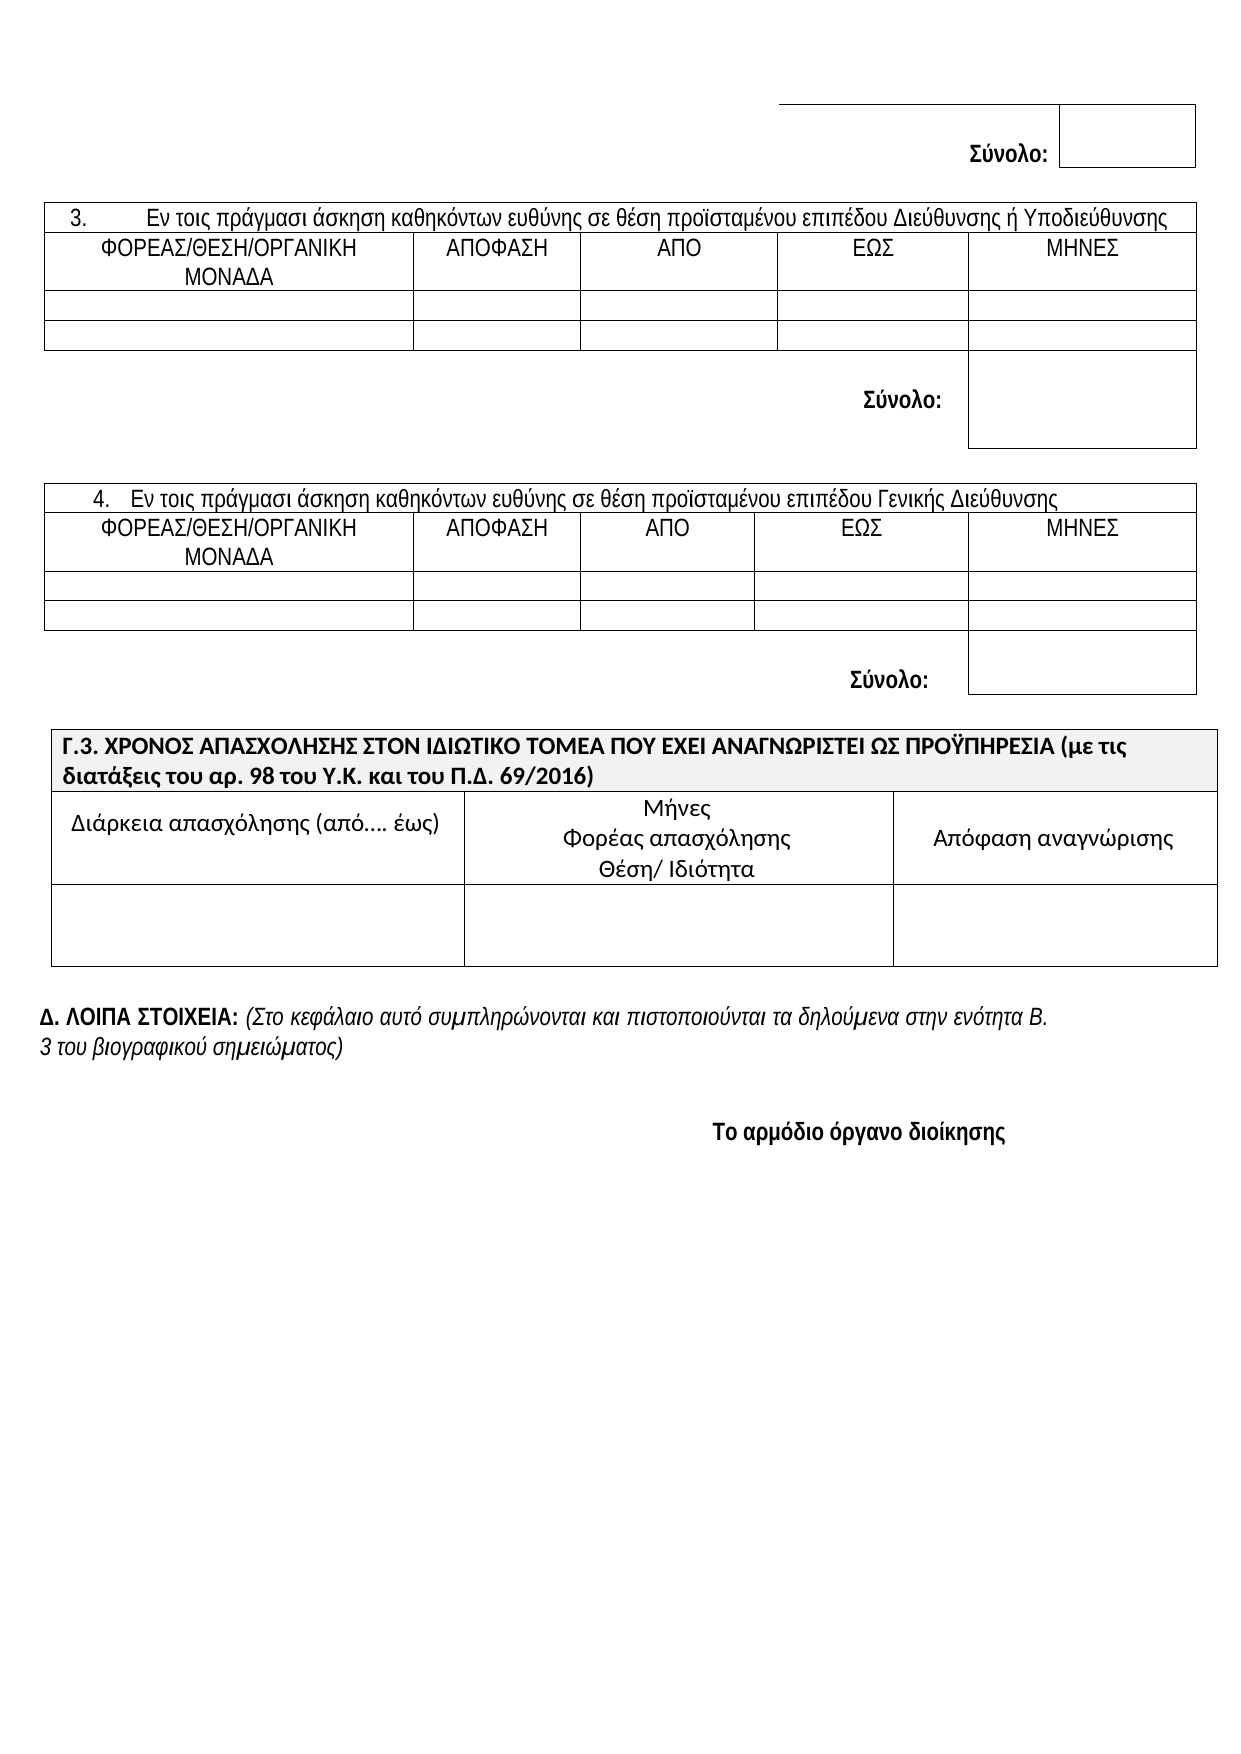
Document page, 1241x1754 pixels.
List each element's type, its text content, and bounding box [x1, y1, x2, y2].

table_cell [52, 885, 464, 966]
table_cell [755, 572, 968, 600]
table_cell ΜΗΝΕΣ [969, 513, 1196, 571]
table_cell [414, 321, 580, 350]
table_header Εν τοις πράγμασι άσκηση καθηκόντων ευθύνης σε θέση προϊσταμένου επιπέδου Διεύθυνσης ή Υποδιεύθυνσης [45, 203, 1196, 232]
table_header Εν τοις πράγμασι άσκηση καθηκόντων ευθύνης σε θέση προϊσταμένου επιπέδου Γενικής Διεύθυνσης [45, 484, 1196, 512]
table_cell [969, 291, 1196, 320]
table_cell [465, 885, 893, 966]
table_cell [755, 601, 968, 630]
table_cell [778, 321, 968, 350]
table_cell [969, 572, 1196, 600]
table_cell Σύνολο: [754, 631, 968, 694]
table_cell Σύνολο: [779, 105, 1059, 167]
table_cell [581, 291, 777, 320]
table_cell [581, 321, 777, 350]
table_cell [969, 601, 1196, 630]
table_cell [45, 572, 413, 600]
table_header Γ.3. ΧΡΟΝΟΣ ΑΠΑΣΧΟΛΗΣΗΣ ΣΤΟΝ ΙΔΙΩΤΙΚΟ ΤΟΜΕΑ ΠΟΥ ΕΧΕΙ ΑΝΑΓΝΩΡΙΣΤΕΙ ΩΣ ΠΡΟΫΠΗΡΕΣΙΑ (με τις διατάξεις του αρ. 98 του Υ.Κ. και του Π.Δ. 69/2016) [52, 730, 1217, 791]
table_cell ΦΟΡΕΑΣ/ΘΕΣΗ/ΟΡΓΑΝΙΚΗ ΜΟΝΑΔΑ [45, 233, 413, 290]
table_cell [414, 601, 580, 630]
table_cell Απόφαση αναγνώρισης [894, 792, 1217, 883]
table_cell Διάρκεια απασχόλησης (από…. έως) [52, 792, 464, 883]
table_cell ΑΠΟΦΑΣΗ [414, 513, 580, 571]
table_cell ΜΗΝΕΣ [969, 233, 1196, 290]
table_cell [45, 601, 413, 630]
table_cell Μήνες Φορέας απασχόλησης Θέση/ Ιδιότητα [465, 792, 893, 883]
table_cell [45, 321, 413, 350]
table_cell [894, 885, 1217, 966]
table_cell ΦΟΡΕΑΣ/ΘΕΣΗ/ΟΡΓΑΝΙΚΗ ΜΟΝΑΔΑ [45, 513, 413, 571]
table_cell [1060, 105, 1195, 167]
list Το αρμόδιο όργανο διοίκησης [675, 1117, 1053, 1146]
table_cell [778, 291, 968, 320]
table_cell [45, 291, 413, 320]
table_cell [969, 631, 1196, 694]
table_cell ΕΩΣ [778, 233, 968, 290]
table_cell ΑΠΟΦΑΣΗ [414, 233, 580, 290]
table_cell [581, 572, 754, 600]
table_cell [581, 601, 754, 630]
table_cell Σύνολο: [778, 351, 968, 447]
table_cell ΑΠΟ [581, 513, 754, 571]
table_cell ΕΩΣ [755, 513, 968, 571]
table_cell [969, 351, 1196, 447]
table_cell [969, 321, 1196, 350]
table_cell [414, 291, 580, 320]
table_cell ΑΠΟ [581, 233, 777, 290]
table_cell [414, 572, 580, 600]
text Δ. ΛΟΙΠΑ ΣΤΟΙΧΕΙΑ: (Στο κεφάλαιο αυτό συμπληρώνονται και πιστοποιούνται τα δηλούμενα στην ενότητα Β. 3 του βιογραφικού σημειώματος) [39, 1001, 1053, 1060]
